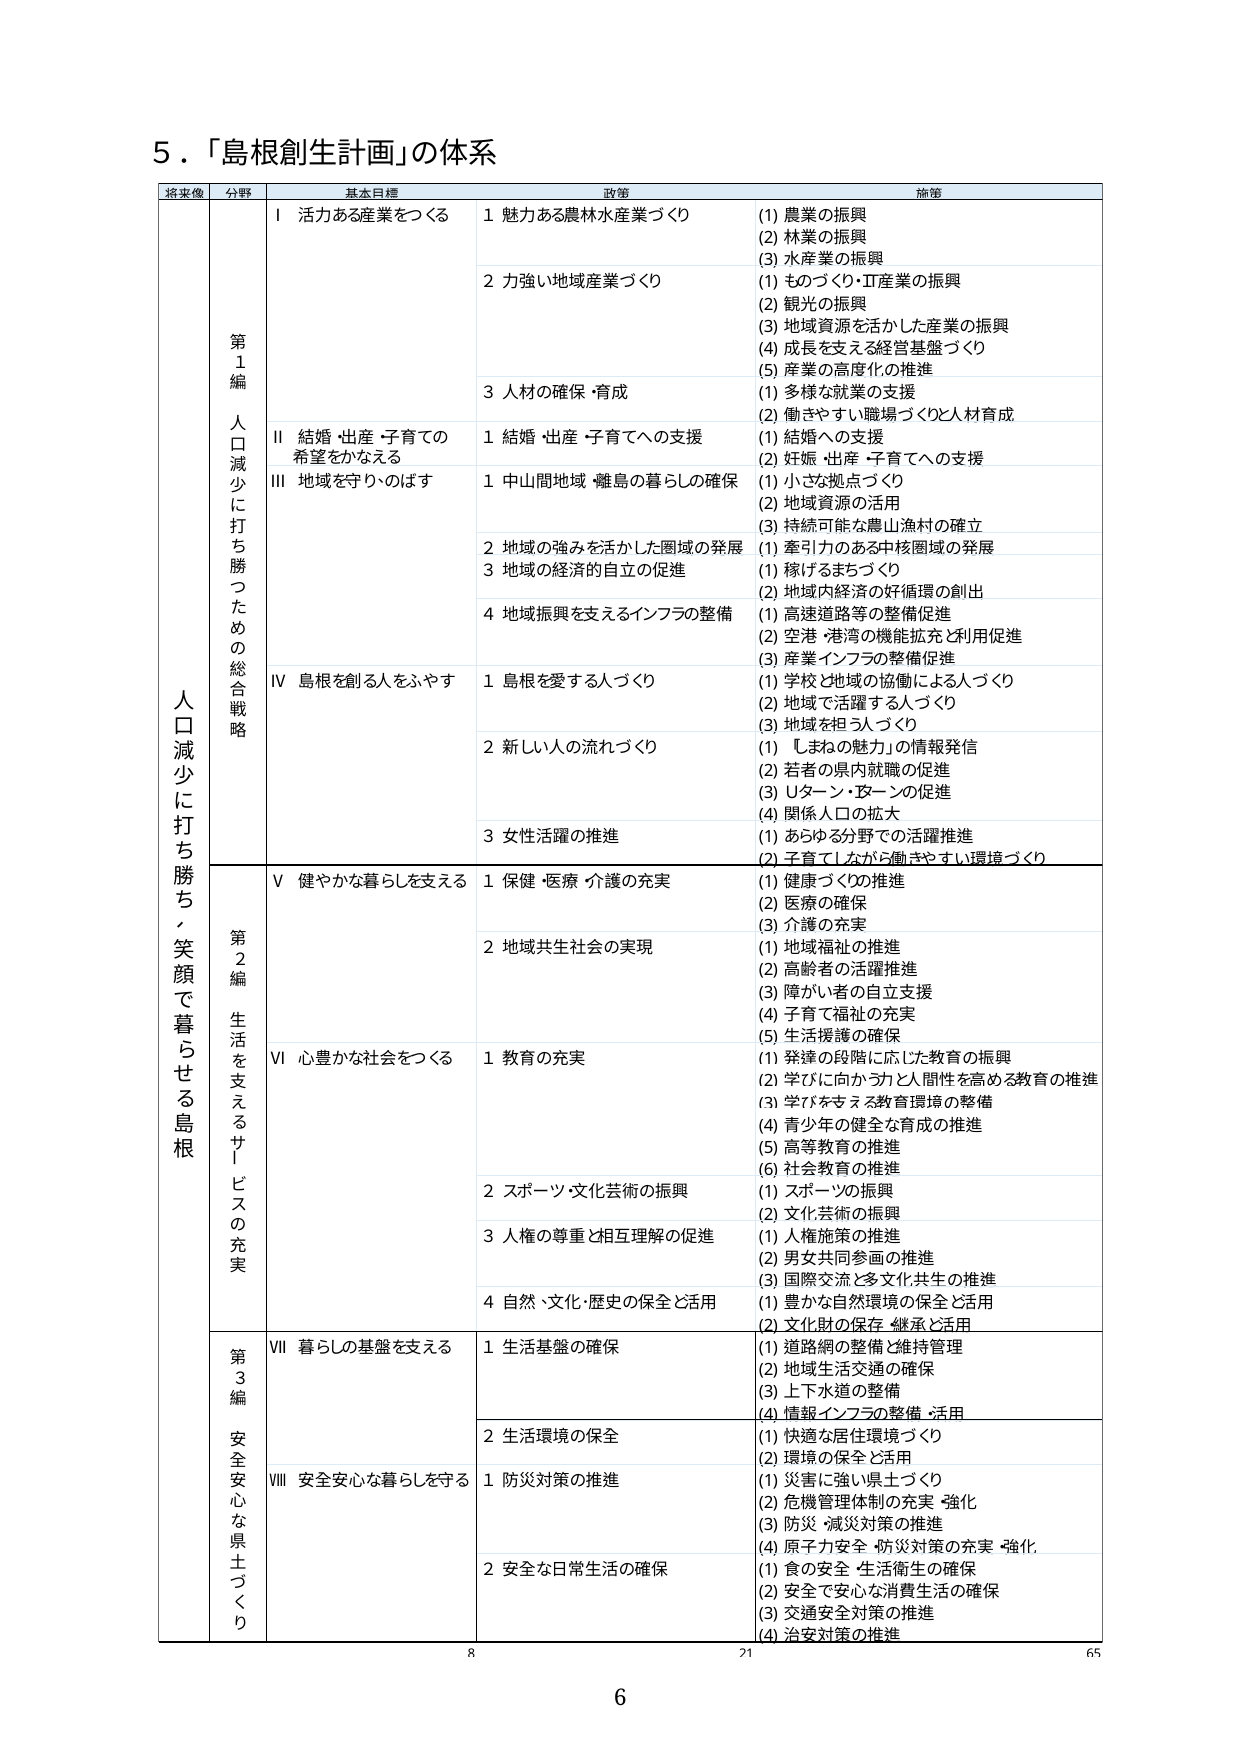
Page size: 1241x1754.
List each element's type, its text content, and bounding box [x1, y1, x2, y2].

text ５．｢島根創生計画｣の体系 [148, 119, 1092, 183]
